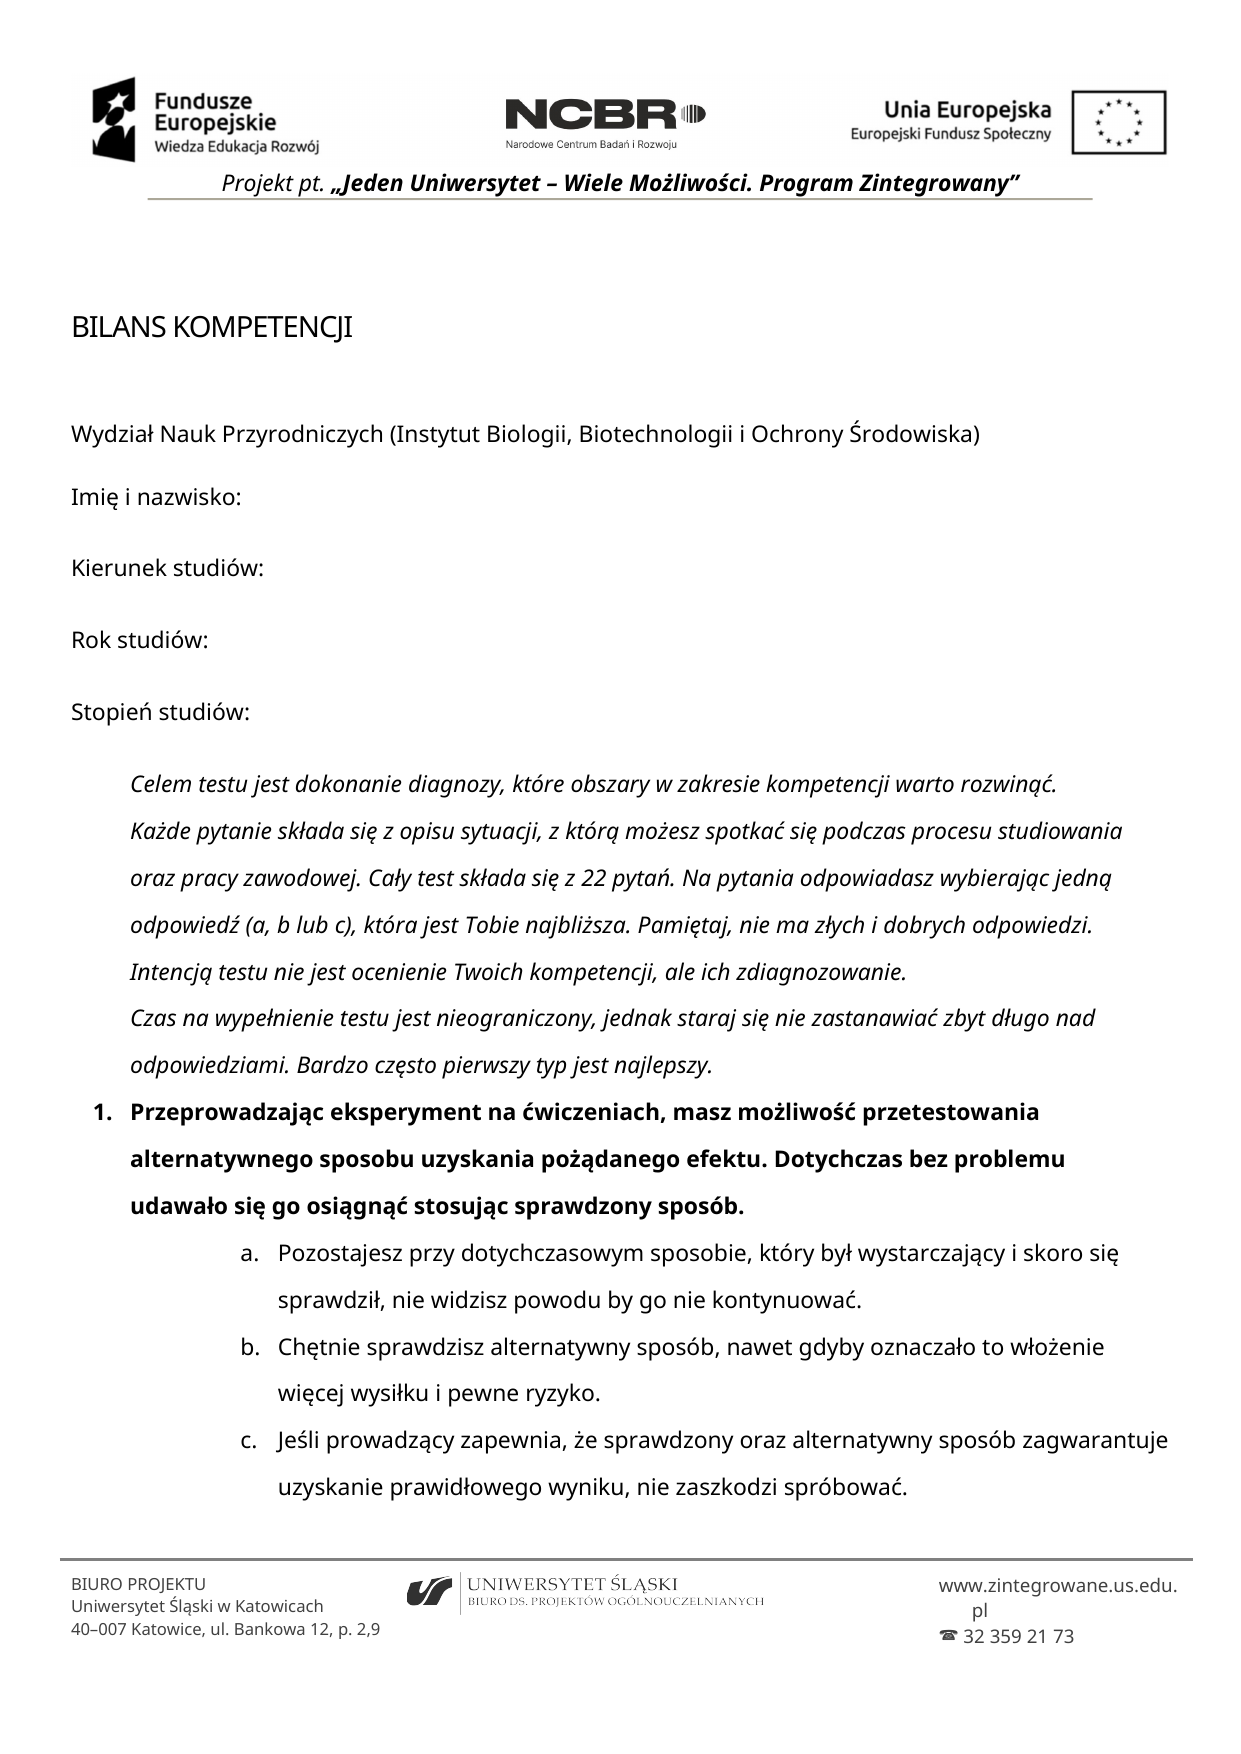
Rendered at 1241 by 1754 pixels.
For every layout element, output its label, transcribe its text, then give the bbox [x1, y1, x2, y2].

text BILANS KOMPETENCJI [71, 306, 1169, 346]
list Jeśli prowadzący zapewnia, że sprawdzony oraz alternatywny sposób zagwarantuje uzyskanie prawidłowego wyniku, nie zaszkodzi spróbować. [240, 1424, 1169, 1502]
text Każde pytanie składa się z opisu sytuacji, z którą możesz spotkać się podczas procesu studiowania oraz pracy zawodowej. Cały test składa się z 22 pytań. Na pytania odpowiadasz wybierając jedną odpowiedź (a, b lub c), która jest Tobie najbliższa. Pamiętaj, nie ma złych i dobrych odpowiedzi. Intencją testu nie jest ocenienie Twoich kompetencji, ale ich zdiagnozowanie. [130, 815, 1169, 987]
text Czas na wypełnienie testu jest nieograniczony, jednak staraj się nie zastanawiać zbyt długo nad odpowiedziami. Bardzo często pierwszy typ jest najlepszy. [130, 1002, 1169, 1080]
list Przeprowadzając eksperyment na ćwiczeniach, masz możliwość przetestowania alternatywnego sposobu uzyskania pożądanego efektu. Dotychczas bez problemu udawało się go osiągnąć stosując sprawdzony sposób. [93, 1096, 1169, 1221]
text Wydział Nauk Przyrodniczych (Instytut Biologii, Biotechnologii i Ochrony Środowiska) [71, 418, 1169, 449]
text Celem testu jest dokonanie diagnozy, które obszary w zakresie kompetencji warto rozwinąć. [130, 768, 1169, 799]
list Pozostajesz przy dotychczasowym sposobie, który był wystarczający i skoro się sprawdził, nie widzisz powodu by go nie kontynuować. [240, 1237, 1169, 1315]
text Rok studiów: [71, 624, 1169, 655]
list Chętnie sprawdzisz alternatywny sposób, nawet gdyby oznaczało to włożenie więcej wysiłku i pewne ryzyko. [240, 1330, 1169, 1408]
text Stopień studiów: [71, 696, 1169, 727]
text Imię i nazwisko: [71, 480, 1169, 512]
text Kierunek studiów: [71, 552, 1169, 583]
picture [70, 73, 1170, 167]
